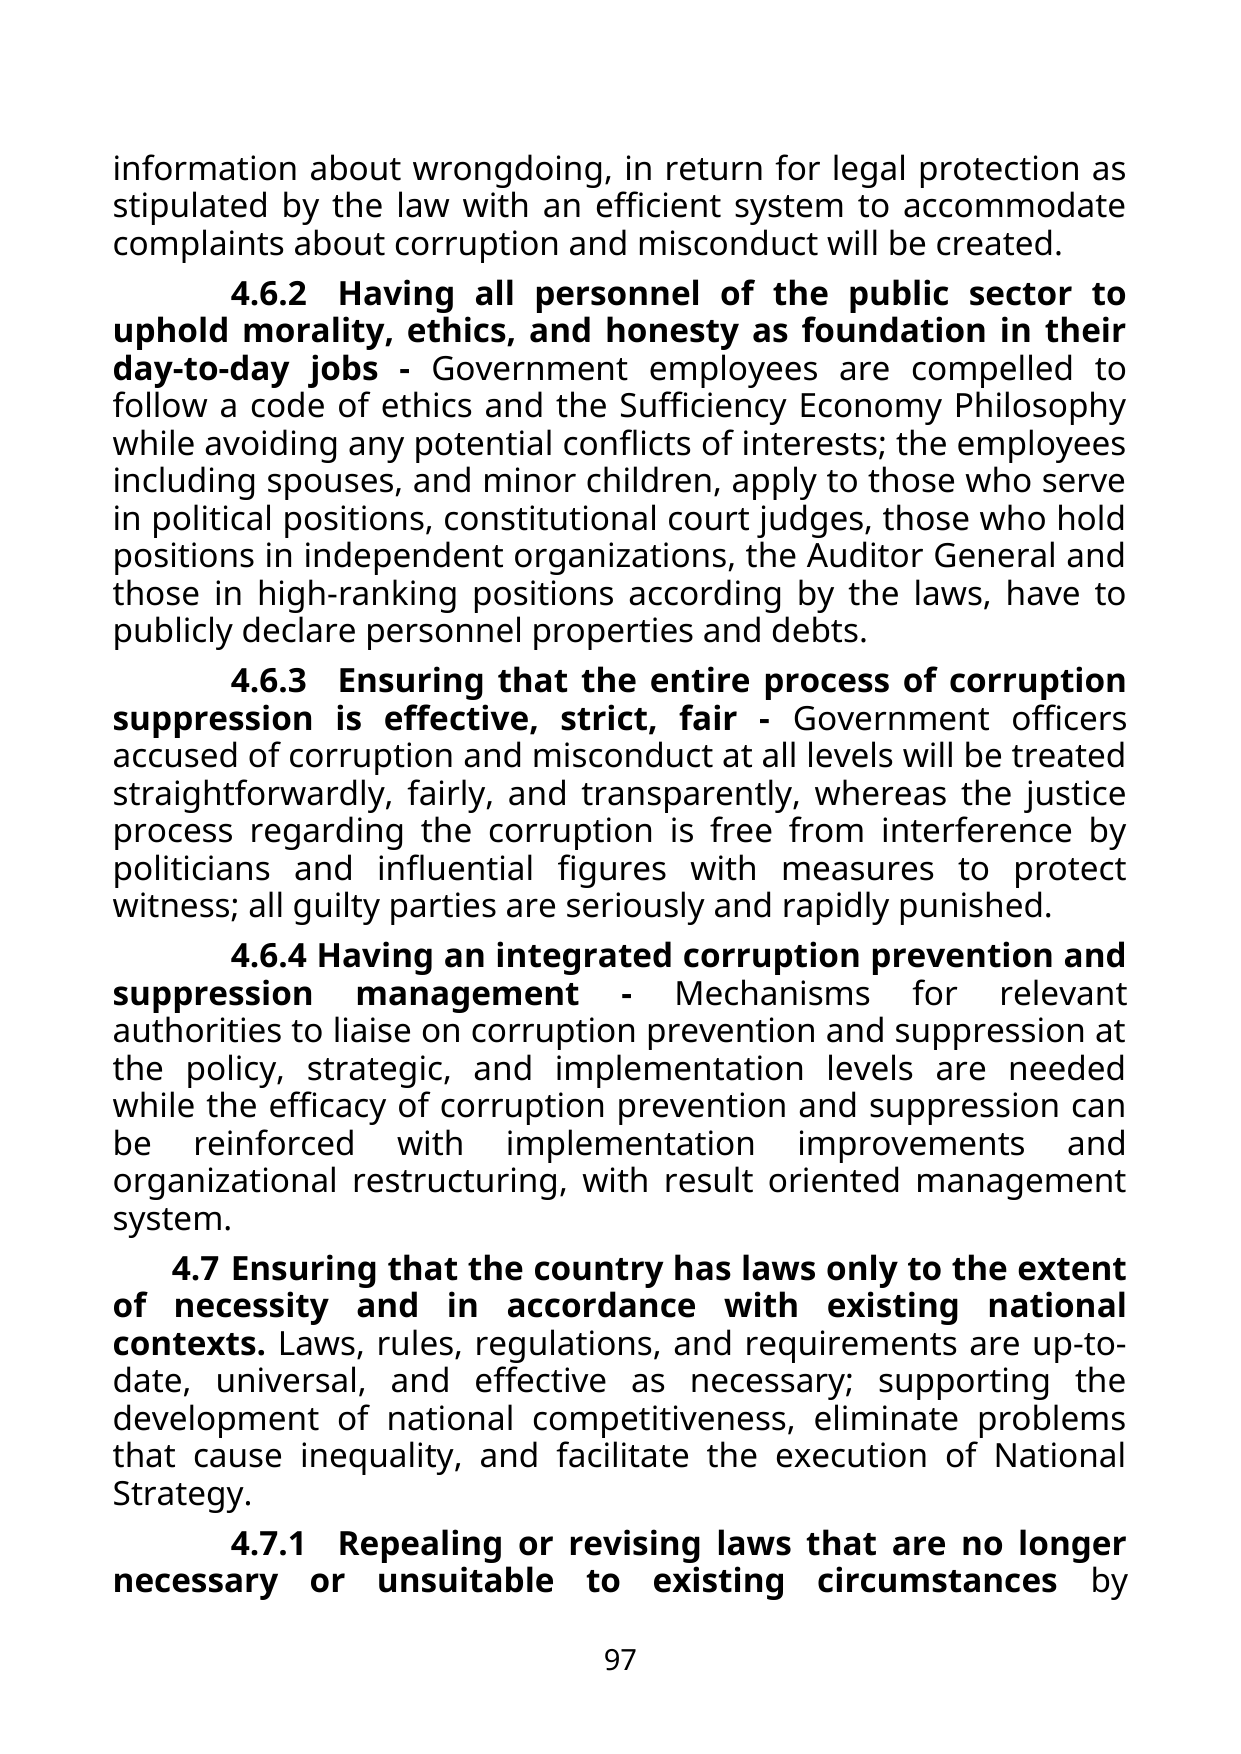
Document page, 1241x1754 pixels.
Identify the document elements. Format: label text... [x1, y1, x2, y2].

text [112, 150, 1128, 262]
text 4.6.4 Having an integrated corruption prevention and suppression management - Mechanisms for relevant authorities to liaise on corruption prevention and suppression at the policy, strategic, and implementation levels are needed while the efficacy of corruption prevention and suppression can be reinforced with implementation improvements and organizational restructuring, with result oriented management system. [112, 937, 1128, 1237]
text 4.7 Ensuring that the country has laws only to the extent of necessity and in accordance with existing national contexts. Laws, rules, regulations, and requirements are up-to-date, universal, and effective as necessary; supporting the development of national competitiveness, eliminate problems that cause inequality, and facilitate the execution of National Strategy. [112, 1250, 1128, 1512]
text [112, 1525, 1128, 1600]
text 4.6.3 Ensuring that the entire process of corruption suppression is effective, strict, fair - Government officers accused of corruption and misconduct at all levels will be treated straightforwardly, fairly, and transparently, whereas the justice process regarding the corruption is free from interference by politicians and influential figures with measures to protect witness; all guilty parties are seriously and rapidly punished. [112, 662, 1128, 925]
text 4.6.2 Having all personnel of the public sector to uphold morality, ethics, and honesty as foundation in their day-to-day jobs - Government employees are compelled to follow a code of ethics and the Sufficiency Economy Philosophy while avoiding any potential conflicts of interests; the employees including spouses, and minor children, apply to those who serve in political positions, constitutional court judges, those who hold positions in independent organizations, the Auditor General and those in high-ranking positions according by the laws, have to publicly declare personnel properties and debts. [112, 275, 1128, 650]
